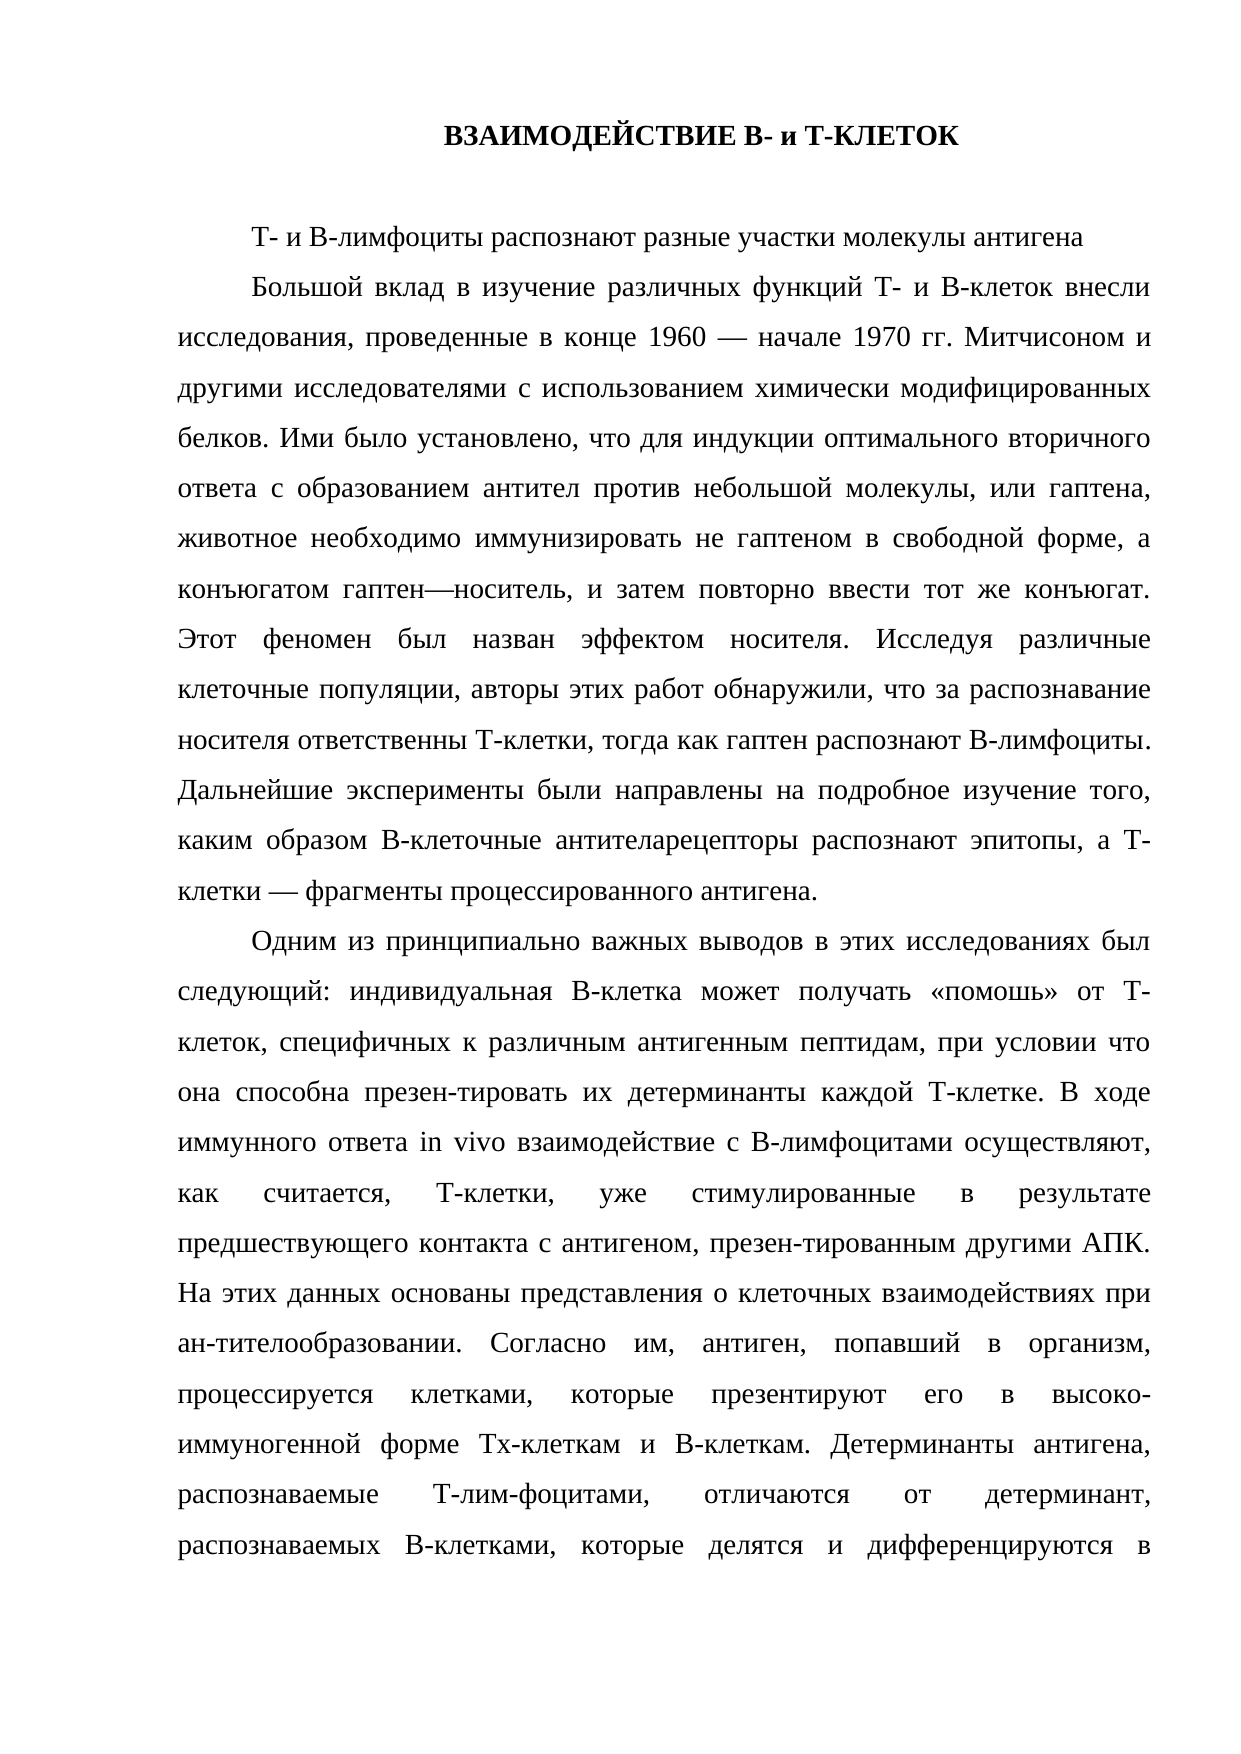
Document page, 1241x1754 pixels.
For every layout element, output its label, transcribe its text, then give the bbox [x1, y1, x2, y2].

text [177, 923, 1152, 1560]
text Т- и В-лимфоциты распознают разные участки молекулы антигена [177, 219, 1152, 252]
text ВЗАИМОДЕЙСТВИЕ В- и Т-КЛЕТОК [177, 118, 1152, 152]
text Большой вклад в изучение различных функций Т- и В-клеток внесли исследования, проведенные в конце 1960 — начале 1970 гг. Митчисоном и другими исследователями с использованием химически модифицированных белков. Ими было установлено, что для индукции оптимального вторичного ответа с образованием антител против небольшой молекулы, или гаптена, животное необходимо иммунизировать не гаптеном в свободной форме, а конъюгатом гаптен—носитель, и затем повторно ввести тот же конъюгат. Этот феномен был назван эффектом носителя. Исследуя различные клеточные популяции, авторы этих работ обнаружили, что за распознавание носителя ответственны Т-клетки, тогда как гаптен распознают В-лимфоциты. Дальнейшие эксперименты были направлены на подробное изучение того, каким образом В-клеточные антителарецепторы распознают эпитопы, а Т-клетки — фрагменты процессированного антигена. [177, 269, 1152, 906]
